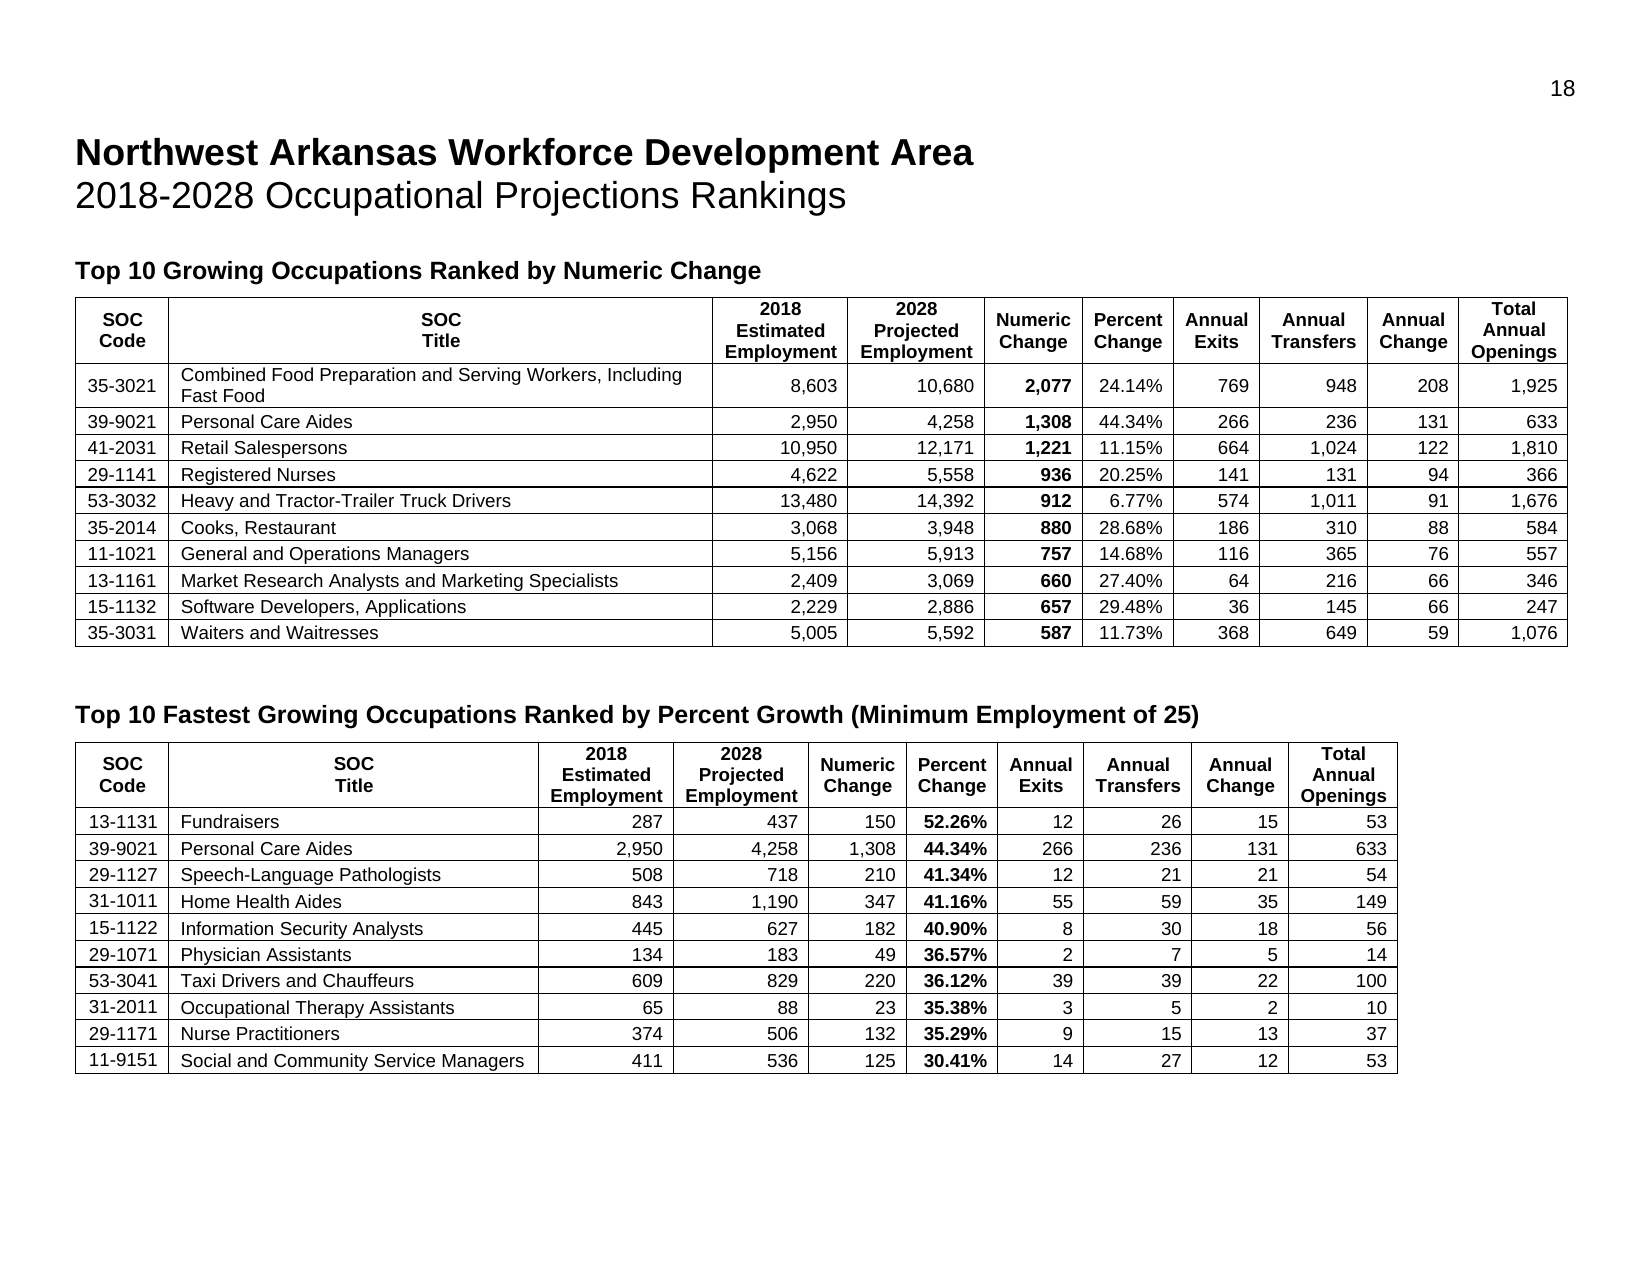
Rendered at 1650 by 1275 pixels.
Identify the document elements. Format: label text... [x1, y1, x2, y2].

table_cell 15-1122 [76, 914, 168, 940]
table_cell 21 [1084, 861, 1191, 887]
table_cell 29-1071 [76, 941, 168, 966]
table_cell 131 [1260, 461, 1367, 486]
table_cell 53 [1289, 808, 1397, 834]
table_cell 1,076 [1459, 620, 1567, 646]
table_cell 35-3021 [76, 364, 168, 407]
table_cell 49 [809, 941, 906, 966]
table_cell 27 [1084, 1047, 1191, 1072]
table_cell 30.41% [907, 1047, 997, 1072]
table_cell 2,886 [848, 594, 984, 619]
table_cell 116 [1174, 541, 1259, 566]
table_cell 36 [1174, 594, 1259, 619]
table_cell 31-2011 [76, 994, 168, 1019]
table_cell Cooks, Restaurant [169, 514, 712, 539]
table_cell Home Health Aides [169, 888, 538, 913]
table_cell 7 [1084, 941, 1191, 966]
table_cell 287 [539, 808, 673, 834]
table_cell 30 [1084, 914, 1191, 940]
table_cell 122 [1368, 435, 1458, 460]
table_cell 411 [539, 1047, 673, 1072]
table_cell Information Security Analysts [169, 914, 538, 940]
table_cell 39 [1084, 968, 1191, 993]
table_cell 574 [1174, 488, 1259, 513]
table_cell 660 [985, 567, 1082, 593]
table_cell 247 [1459, 594, 1567, 619]
table_cell 3,068 [713, 514, 847, 539]
text Top 10 Growing Occupations Ranked by Numeric Change [75, 256, 1598, 285]
table_cell 587 [985, 620, 1082, 646]
table_header 2028 Projected Employment [674, 743, 808, 807]
table_cell 39-9021 [76, 835, 168, 860]
table_cell 9 [998, 1020, 1083, 1046]
table_cell 2 [998, 941, 1083, 966]
table_cell 11-9151 [76, 1047, 168, 1072]
table_cell 53-3041 [76, 968, 168, 993]
table_cell 508 [539, 861, 673, 887]
table_cell 2,950 [539, 835, 673, 860]
table_cell Occupational Therapy Assistants [169, 994, 538, 1019]
table_cell 366 [1459, 461, 1567, 486]
table_cell 41-2031 [76, 435, 168, 460]
table_cell 29-1127 [76, 861, 168, 887]
subtitle Northwest Arkansas Workforce Development Area [75, 131, 1598, 174]
table_cell 557 [1459, 541, 1567, 566]
table_cell 36.57% [907, 941, 997, 966]
table_cell 14 [998, 1047, 1083, 1072]
table_cell 769 [1174, 364, 1259, 407]
table_cell 149 [1289, 888, 1397, 913]
table_cell 13-1161 [76, 567, 168, 593]
table_cell 15 [1084, 1020, 1191, 1046]
table_cell 29.48% [1083, 594, 1173, 619]
table_cell Retail Salespersons [169, 435, 712, 460]
table_cell 100 [1289, 968, 1397, 993]
table_cell 633 [1289, 835, 1397, 860]
table_cell 8 [998, 914, 1083, 940]
table_cell 5,913 [848, 541, 984, 566]
table_cell 718 [674, 861, 808, 887]
table_cell 3,069 [848, 567, 984, 593]
table_cell 91 [1368, 488, 1458, 513]
table_cell 236 [1260, 408, 1367, 433]
table_cell 23 [809, 994, 906, 1019]
table_cell 29-1171 [76, 1020, 168, 1046]
table_cell 56 [1289, 914, 1397, 940]
table_cell Market Research Analysts and Marketing Specialists [169, 567, 712, 593]
table_cell 145 [1260, 594, 1367, 619]
table_cell 12,171 [848, 435, 984, 460]
table_cell 2,229 [713, 594, 847, 619]
table_cell 41.34% [907, 861, 997, 887]
table_cell 36.12% [907, 968, 997, 993]
table_cell 39 [998, 968, 1083, 993]
table_header Annual Transfers [1084, 743, 1191, 807]
table_cell 55 [998, 888, 1083, 913]
table_cell 35.29% [907, 1020, 997, 1046]
table_header Numeric Change [985, 298, 1082, 363]
table_cell 54 [1289, 861, 1397, 887]
table_header 2018 Estimated Employment [539, 743, 673, 807]
table_cell 266 [998, 835, 1083, 860]
table_cell 216 [1260, 567, 1367, 593]
table_cell Waiters and Waitresses [169, 620, 712, 646]
table_cell 15-1132 [76, 594, 168, 619]
table_cell 374 [539, 1020, 673, 1046]
table_cell 15 [1192, 808, 1288, 834]
table_cell 3 [998, 994, 1083, 1019]
table_cell 346 [1459, 567, 1567, 593]
table_cell 28.68% [1083, 514, 1173, 539]
table_cell 649 [1260, 620, 1367, 646]
table_header Annual Exits [1174, 298, 1259, 363]
table_cell 880 [985, 514, 1082, 539]
table_cell 59 [1368, 620, 1458, 646]
table_cell 131 [1192, 835, 1288, 860]
table_cell 757 [985, 541, 1082, 566]
table_cell 88 [1368, 514, 1458, 539]
table_cell 1,011 [1260, 488, 1367, 513]
table_cell 88 [674, 994, 808, 1019]
table_cell 1,308 [985, 408, 1082, 433]
table_cell 53 [1289, 1047, 1397, 1072]
table_cell 2,077 [985, 364, 1082, 407]
text Top 10 Fastest Growing Occupations Ranked by Percent Growth (Minimum Employment of 25) [75, 701, 1598, 729]
table_cell 4,258 [848, 408, 984, 433]
table_cell 220 [809, 968, 906, 993]
table_cell 186 [1174, 514, 1259, 539]
table_cell 31-1011 [76, 888, 168, 913]
table_cell 44.34% [1083, 408, 1173, 433]
table_cell 10,680 [848, 364, 984, 407]
table_header Total Annual Openings [1459, 298, 1567, 363]
table_cell 24.14% [1083, 364, 1173, 407]
table_cell 5 [1192, 941, 1288, 966]
table_cell 6.77% [1083, 488, 1173, 513]
table_cell 8,603 [713, 364, 847, 407]
table_cell 59 [1084, 888, 1191, 913]
table_cell 4,622 [713, 461, 847, 486]
table_cell 14.68% [1083, 541, 1173, 566]
table_cell 131 [1368, 408, 1458, 433]
table_cell 183 [674, 941, 808, 966]
table_cell 5,558 [848, 461, 984, 486]
table_cell Taxi Drivers and Chauffeurs [169, 968, 538, 993]
table_cell Registered Nurses [169, 461, 712, 486]
table_cell 182 [809, 914, 906, 940]
table_cell Nurse Practitioners [169, 1020, 538, 1046]
table_cell 445 [539, 914, 673, 940]
table_cell Social and Community Service Managers [169, 1047, 538, 1072]
table_cell 22 [1192, 968, 1288, 993]
table_cell Combined Food Preparation and Serving Workers, Including Fast Food [169, 364, 712, 407]
table_cell 664 [1174, 435, 1259, 460]
table_cell 210 [809, 861, 906, 887]
table_cell 94 [1368, 461, 1458, 486]
table_cell 10 [1289, 994, 1397, 1019]
table_cell 829 [674, 968, 808, 993]
table_cell Fundraisers [169, 808, 538, 834]
table_cell 35.38% [907, 994, 997, 1019]
table_cell 4,258 [674, 835, 808, 860]
table_cell 1,308 [809, 835, 906, 860]
table_cell 12 [1192, 1047, 1288, 1072]
table_cell 14,392 [848, 488, 984, 513]
table_cell 35 [1192, 888, 1288, 913]
table_cell 10,950 [713, 435, 847, 460]
table_cell 347 [809, 888, 906, 913]
table_cell 609 [539, 968, 673, 993]
table_cell 368 [1174, 620, 1259, 646]
table_cell 1,925 [1459, 364, 1567, 407]
table_cell 3,948 [848, 514, 984, 539]
table_cell Speech-Language Pathologists [169, 861, 538, 887]
table_cell 843 [539, 888, 673, 913]
table_cell 35-2014 [76, 514, 168, 539]
table_cell 13-1131 [76, 808, 168, 834]
table_cell 37 [1289, 1020, 1397, 1046]
table_cell 13 [1192, 1020, 1288, 1046]
table_cell 35-3031 [76, 620, 168, 646]
table_cell 310 [1260, 514, 1367, 539]
table_cell 627 [674, 914, 808, 940]
table_cell 11.15% [1083, 435, 1173, 460]
table_cell General and Operations Managers [169, 541, 712, 566]
table_cell 64 [1174, 567, 1259, 593]
table_cell 1,024 [1260, 435, 1367, 460]
table_cell 536 [674, 1047, 808, 1072]
table_cell 2 [1192, 994, 1288, 1019]
table_header SOC Code [76, 743, 168, 807]
table_cell 21 [1192, 861, 1288, 887]
table_cell 39-9021 [76, 408, 168, 433]
table_cell Heavy and Tractor-Trailer Truck Drivers [169, 488, 712, 513]
table_cell 5,592 [848, 620, 984, 646]
table_cell 12 [998, 861, 1083, 887]
table_cell 5,005 [713, 620, 847, 646]
table_cell 27.40% [1083, 567, 1173, 593]
table_cell Personal Care Aides [169, 408, 712, 433]
table_header Annual Exits [998, 743, 1083, 807]
table_cell 18 [1192, 914, 1288, 940]
table_cell 40.90% [907, 914, 997, 940]
table_header Annual Transfers [1260, 298, 1367, 363]
table_cell 29-1141 [76, 461, 168, 486]
table_cell 13,480 [713, 488, 847, 513]
table_cell 141 [1174, 461, 1259, 486]
table_cell 1,810 [1459, 435, 1567, 460]
table_header Numeric Change [809, 743, 906, 807]
table_cell 132 [809, 1020, 906, 1046]
table_cell 1,676 [1459, 488, 1567, 513]
table_cell 936 [985, 461, 1082, 486]
table_cell 41.16% [907, 888, 997, 913]
table_cell 5,156 [713, 541, 847, 566]
table_cell 437 [674, 808, 808, 834]
table_cell 76 [1368, 541, 1458, 566]
table_cell 657 [985, 594, 1082, 619]
table_header 2018 Estimated Employment [713, 298, 847, 363]
table_cell 584 [1459, 514, 1567, 539]
table_cell 365 [1260, 541, 1367, 566]
table_cell 208 [1368, 364, 1458, 407]
table_header SOC Code [76, 298, 168, 363]
table_cell 11.73% [1083, 620, 1173, 646]
table_header 2028 Projected Employment [848, 298, 984, 363]
table_header SOC Title [169, 743, 538, 807]
table_header Annual Change [1368, 298, 1458, 363]
subtitle 2018-2028 Occupational Projections Rankings [75, 174, 1598, 217]
table_header Percent Change [907, 743, 997, 807]
table_cell 44.34% [907, 835, 997, 860]
table_cell 633 [1459, 408, 1567, 433]
table_cell Physician Assistants [169, 941, 538, 966]
table_cell 65 [539, 994, 673, 1019]
table_cell 12 [998, 808, 1083, 834]
table_cell 1,221 [985, 435, 1082, 460]
table_cell 236 [1084, 835, 1191, 860]
table_header Total Annual Openings [1289, 743, 1397, 807]
table_cell 2,950 [713, 408, 847, 433]
table_cell 134 [539, 941, 673, 966]
table_cell 66 [1368, 567, 1458, 593]
table_cell 912 [985, 488, 1082, 513]
table_cell 948 [1260, 364, 1367, 407]
table_cell 1,190 [674, 888, 808, 913]
table_cell 125 [809, 1047, 906, 1072]
table_cell 2,409 [713, 567, 847, 593]
table_header Percent Change [1083, 298, 1173, 363]
table_cell 53-3032 [76, 488, 168, 513]
table_cell 66 [1368, 594, 1458, 619]
table_cell Software Developers, Applications [169, 594, 712, 619]
table_cell 11-1021 [76, 541, 168, 566]
table_cell 14 [1289, 941, 1397, 966]
table_cell 506 [674, 1020, 808, 1046]
table_cell 20.25% [1083, 461, 1173, 486]
table_cell Personal Care Aides [169, 835, 538, 860]
table_cell 150 [809, 808, 906, 834]
table_cell 26 [1084, 808, 1191, 834]
table_cell 52.26% [907, 808, 997, 834]
table_cell 5 [1084, 994, 1191, 1019]
table_cell 266 [1174, 408, 1259, 433]
table_header Annual Change [1192, 743, 1288, 807]
table_header SOC Title [169, 298, 712, 363]
